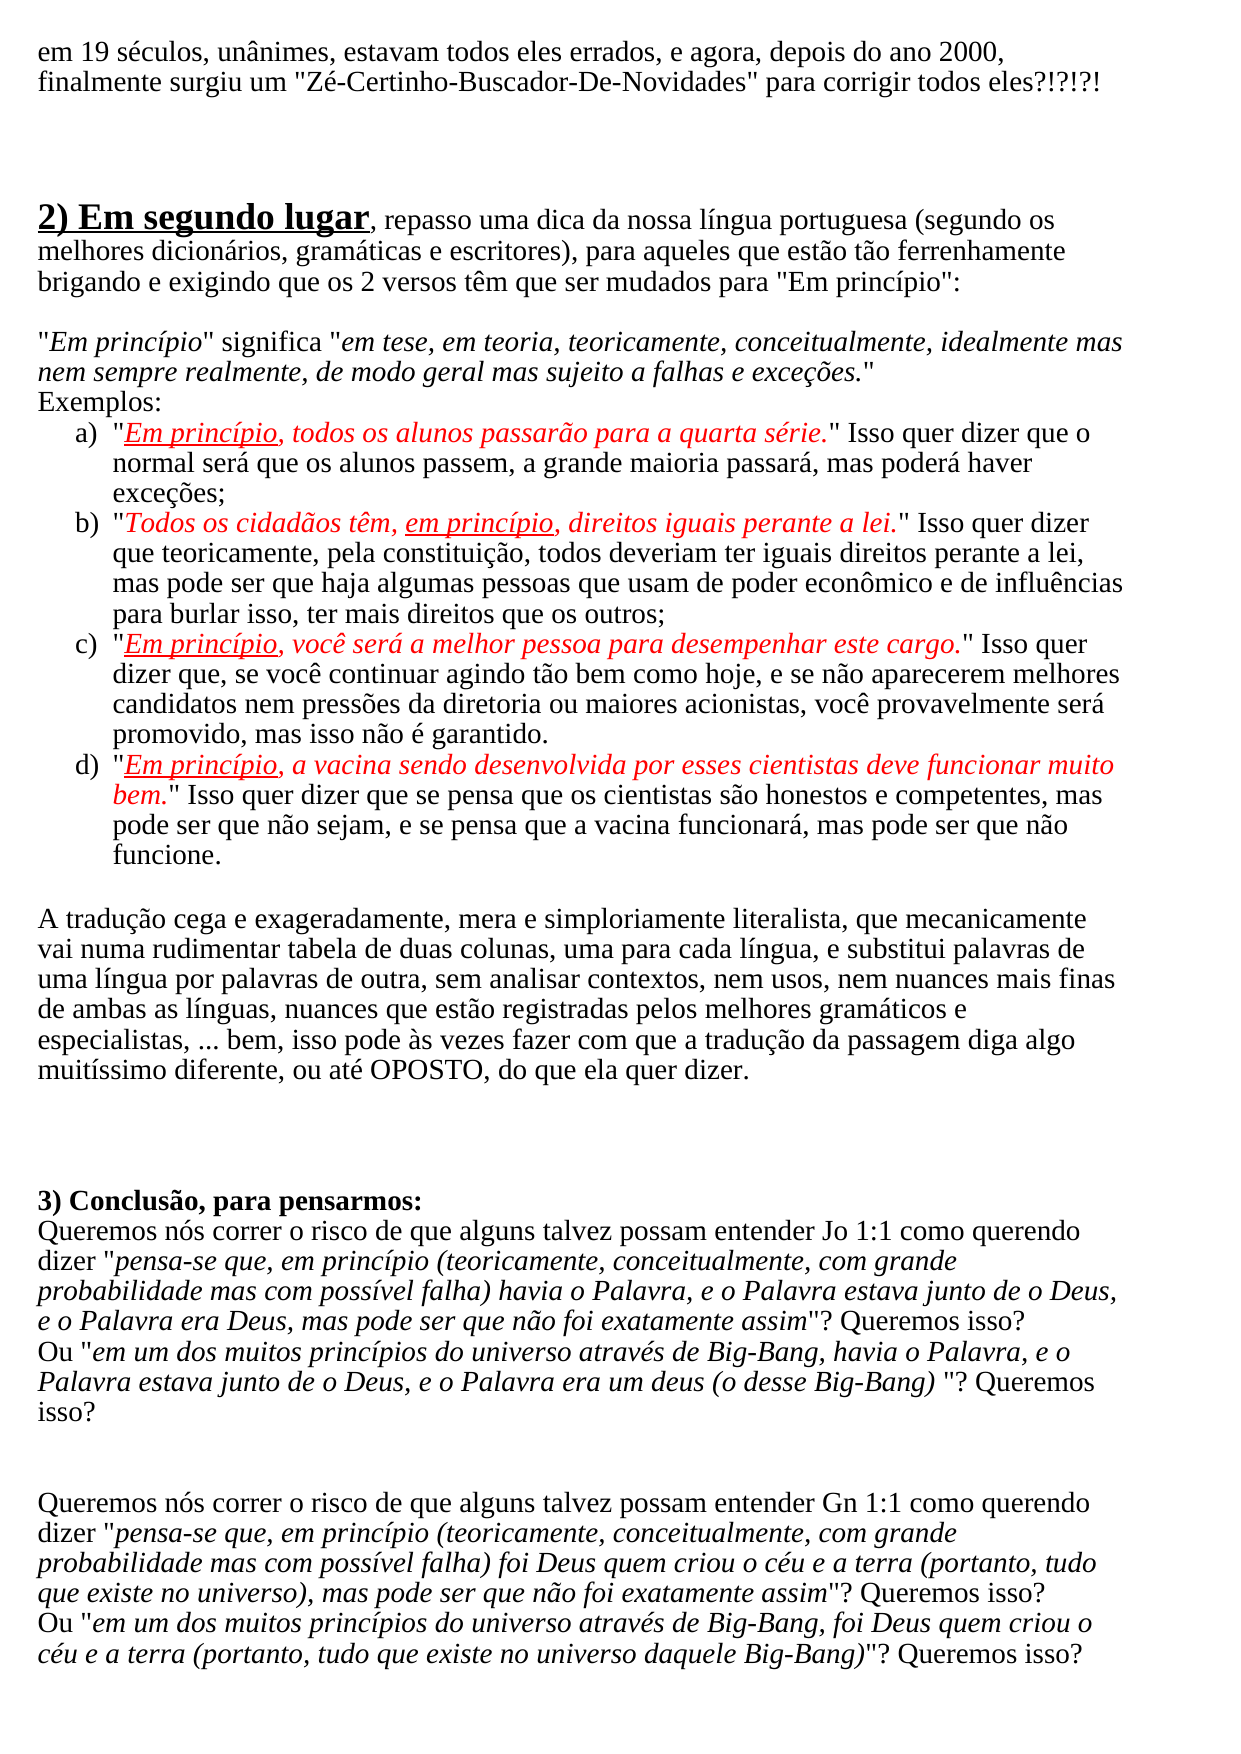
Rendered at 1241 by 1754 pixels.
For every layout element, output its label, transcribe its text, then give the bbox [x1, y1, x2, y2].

text A tradução cega e exageradamente, mera e simploriamente literalista, que mecanicamente vai numa rudimentar tabela de duas colunas, uma para cada língua, e substitui palavras de uma língua por palavras de outra, sem analisar contextos, nem usos, nem nuances mais finas de ambas as línguas, nuances que estão registradas pelos melhores gramáticos e especialistas, ... bem, isso pode às vezes fazer com que a tradução da passagem diga algo muitíssimo diferente, ou até OPOSTO, do que ela quer dizer. [37, 904, 1127, 1086]
text 2) Em segundo lugar, repasso uma dica da nossa língua portuguesa (segundo os melhores dicionários, gramáticas e escritores), para aqueles que estão tão ferrenhamente brigando e exigindo que os 2 versos têm que ser mudados para "Em princípio": "Em princípio" significa "em tese, em teoria, teoricamente, conceitualmente, idealmente mas nem sempre realmente, de modo geral mas sujeito a falhas e exceções." Exemplos: [37, 198, 1127, 418]
list "Todos os cidadãos têm, em princípio, direitos iguais perante a lei." Isso quer dizer que teoricamente, pela constituição, todos deveriam ter iguais direitos perante a lei, mas pode ser que haja algumas pessoas que usam de poder econômico e de influências para burlar isso, ter mais direitos que os outros; [75, 509, 1127, 629]
list "Em princípio, você será a melhor pessoa para desempenhar este cargo." Isso quer dizer que, se você continuar agindo tão bem como hoje, e se não aparecerem melhores candidatos nem pressões da diretoria ou maiores acionistas, você provavelmente será promovido, mas isso não é garantido. [75, 629, 1127, 750]
text 3) Conclusão, para pensarmos: Queremos nós correr o risco de que alguns talvez possam entender Jo 1:1 como querendo dizer "pensa-se que, em princípio (teoricamente, conceitualmente, com grande probabilidade mas com possível falha) havia o Palavra, e o Palavra estava junto de o Deus, e o Palavra era Deus, mas pode ser que não foi exatamente assim"? Queremos isso? Ou "em um dos muitos princípios do universo através de Big-Bang, havia o Palavra, e o Palavra estava junto de o Deus, e o Palavra era um deus (o desse Big-Bang) "? Queremos isso? [37, 1186, 1127, 1488]
list "Em princípio, a vacina sendo desenvolvida por esses cientistas deve funcionar muito bem." Isso quer dizer que se pensa que os cientistas são honestos e competentes, mas pode ser que não sejam, e se pensa que a vacina funcionará, mas pode ser que não funcione. [75, 750, 1127, 871]
list "Em princípio, todos os alunos passarão para a quarta série." Isso quer dizer que o normal será que os alunos passem, a grande maioria passará, mas poderá haver exceções; [75, 418, 1127, 509]
